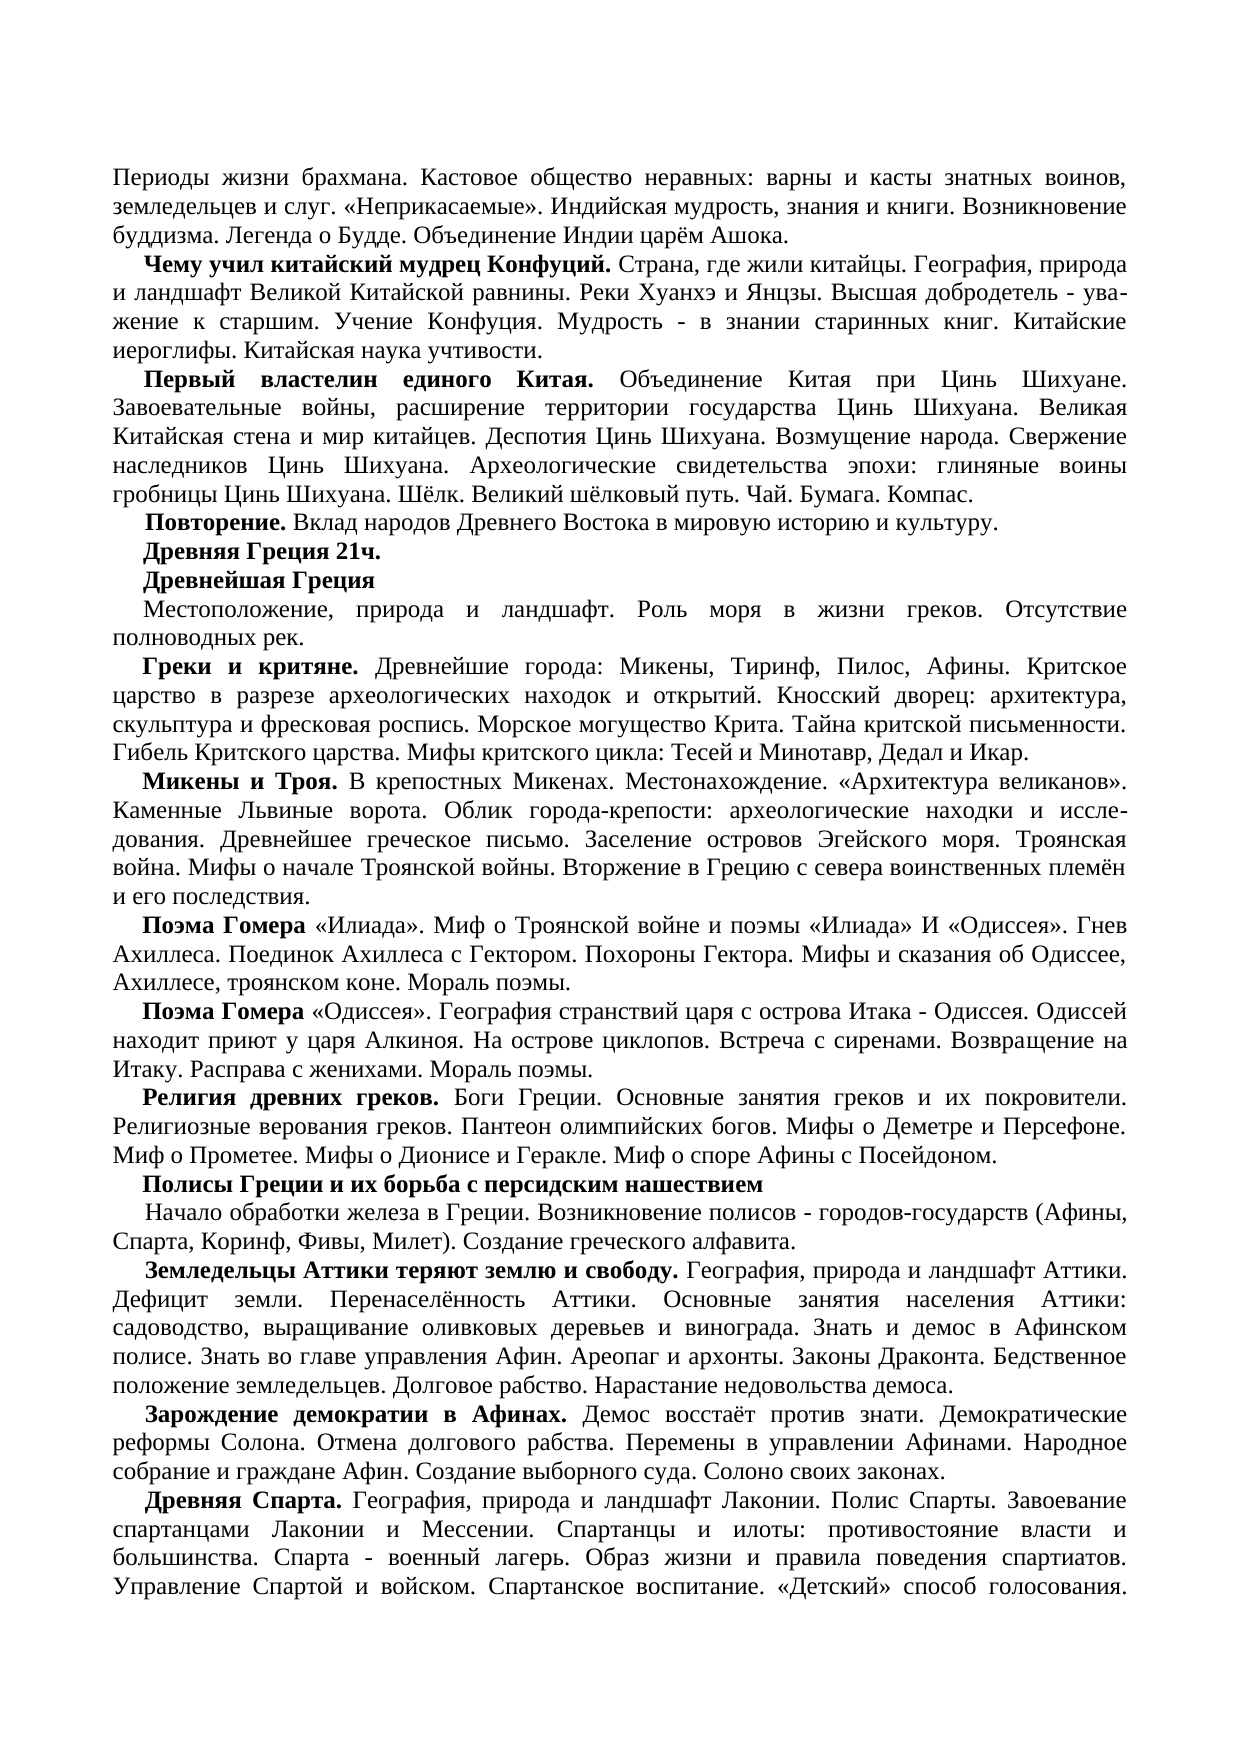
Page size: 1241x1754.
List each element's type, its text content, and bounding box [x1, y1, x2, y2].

text Древняя Греция 21ч. [112, 536, 1128, 565]
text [112, 1485, 1128, 1600]
text Земледельцы Аттики теряют землю и свободу. География, природа и ландшафт Аттики. Дефицит земли. Перенаселённость Аттики. Основные занятия населения Аттики: садоводство, выращивание оливковых деревьев и винограда. Знать и демос в Афинском полисе. Знать во главе управления Афин. Ареопаг и архонты. Законы Драконта. Бедственное положение земледельцев. Долговое рабство. Нарастание недовольства демоса. [112, 1255, 1128, 1399]
text Поэма Гомера «Одиссея». География странствий царя с острова Итака - Одиссея. Одиссей находит приют у царя Алкиноя. На острове циклопов. Встреча с сиренами. Возвращение на Итаку. Расправа с женихами. Мораль поэмы. [112, 996, 1128, 1082]
text Микены и Троя. В крепостных Микенах. Местонахождение. «Архитектура великанов». Каменные Львиные ворота. Облик города-крепости: археологические находки и исследования. Древнейшее греческое письмо. Заселение островов Эгейского моря. Троянская война. Мифы о начале Троянской войны. Вторжение в Грецию с севера воинственных племён и его последствия. [112, 766, 1128, 910]
text Местоположение, природа и ландшафт. Роль моря в жизни греков. Отсутствие полноводных рек. [112, 594, 1128, 651]
text Полисы Греции и их борьба с персидским нашествием [112, 1169, 1012, 1197]
text Повторение. Вклад народов Древнего Востока в мировую историю и культуру. [113, 507, 1128, 536]
text Первый властелин единого Китая. Объединение Китая при Цинь Шихуане. Завоевательные войны, расширение территории государства Цинь Шихуана. Великая Китайская стенa и мир китайцев. Деспотия Цинь Шихуана. Возмущение народа. Свержение наследников Цинь Шихуана. Археологические свидетельства эпохи: глиняные воины гробницы Цинь Шихуана. Шёлк. Великий шёлковый путь. Чай. Бумага. Компас. [112, 364, 1128, 507]
text Древнейшая Греция [112, 565, 961, 594]
text Начало обработки железа в Греции. Возникновение полисов - городов-государств (Афины, Спарта, Коринф, Фивы, Милет). Создание греческого алфавита. [112, 1197, 1128, 1255]
text Греки и критяне. Древнейшие города: Микены, Тиринф, Пилос, Афины. Критское царство в разрезе археологических находок и открытий. Кносский дворец: архитектура, скульптура и фресковая роспись. Морское могущество Крита. Тайна критской письменности. Гибель Критского царства. Мифы критского цикла: Тесей и Минотавр, Дедал и Икар. [112, 651, 1128, 766]
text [112, 162, 1128, 249]
text Поэма Гомера «Илиада». Миф о Троянской войне и поэмы «Илиада» И «Одиссея». Гнев Ахиллеса. Поединок Ахиллеса с Гектором. Похороны Гектора. Мифы и сказания об Одиссее, Ахиллесе, троянском коне. Мораль поэмы. [112, 910, 1128, 996]
text Религия древних греков. Боги Греции. Основные занятия греков и их покровители. Религиозные верования греков. Пантеон олимпийских богов. Мифы о Деметре и Персефоне. Миф о Прометее. Мифы о Дионисе и Геракле. Миф о споре Афины с Посейдоном. [112, 1082, 1128, 1169]
text Зарождение демократии в Афинах. Демос восстаёт против знати. Демократические реформы Солона. Отмена долгового рабства. Перемены в управлении Афинами. Народное собрание и граждане Афин. Создание выборного суда. Солоно своих законах. [112, 1399, 1128, 1485]
text Чему учил китайский мудрец Конфуций. Страна, где жили китайцы. География, природа и ландшафт Великой Китайской равнины. Реки Хуанхэ и Янцзы. Высшая добродетель - уважение к старшим. Учение Конфуция. Мудрость - в знании старинных книг. Китайские иероглифы. Китайская наука учтивости. [112, 249, 1128, 364]
